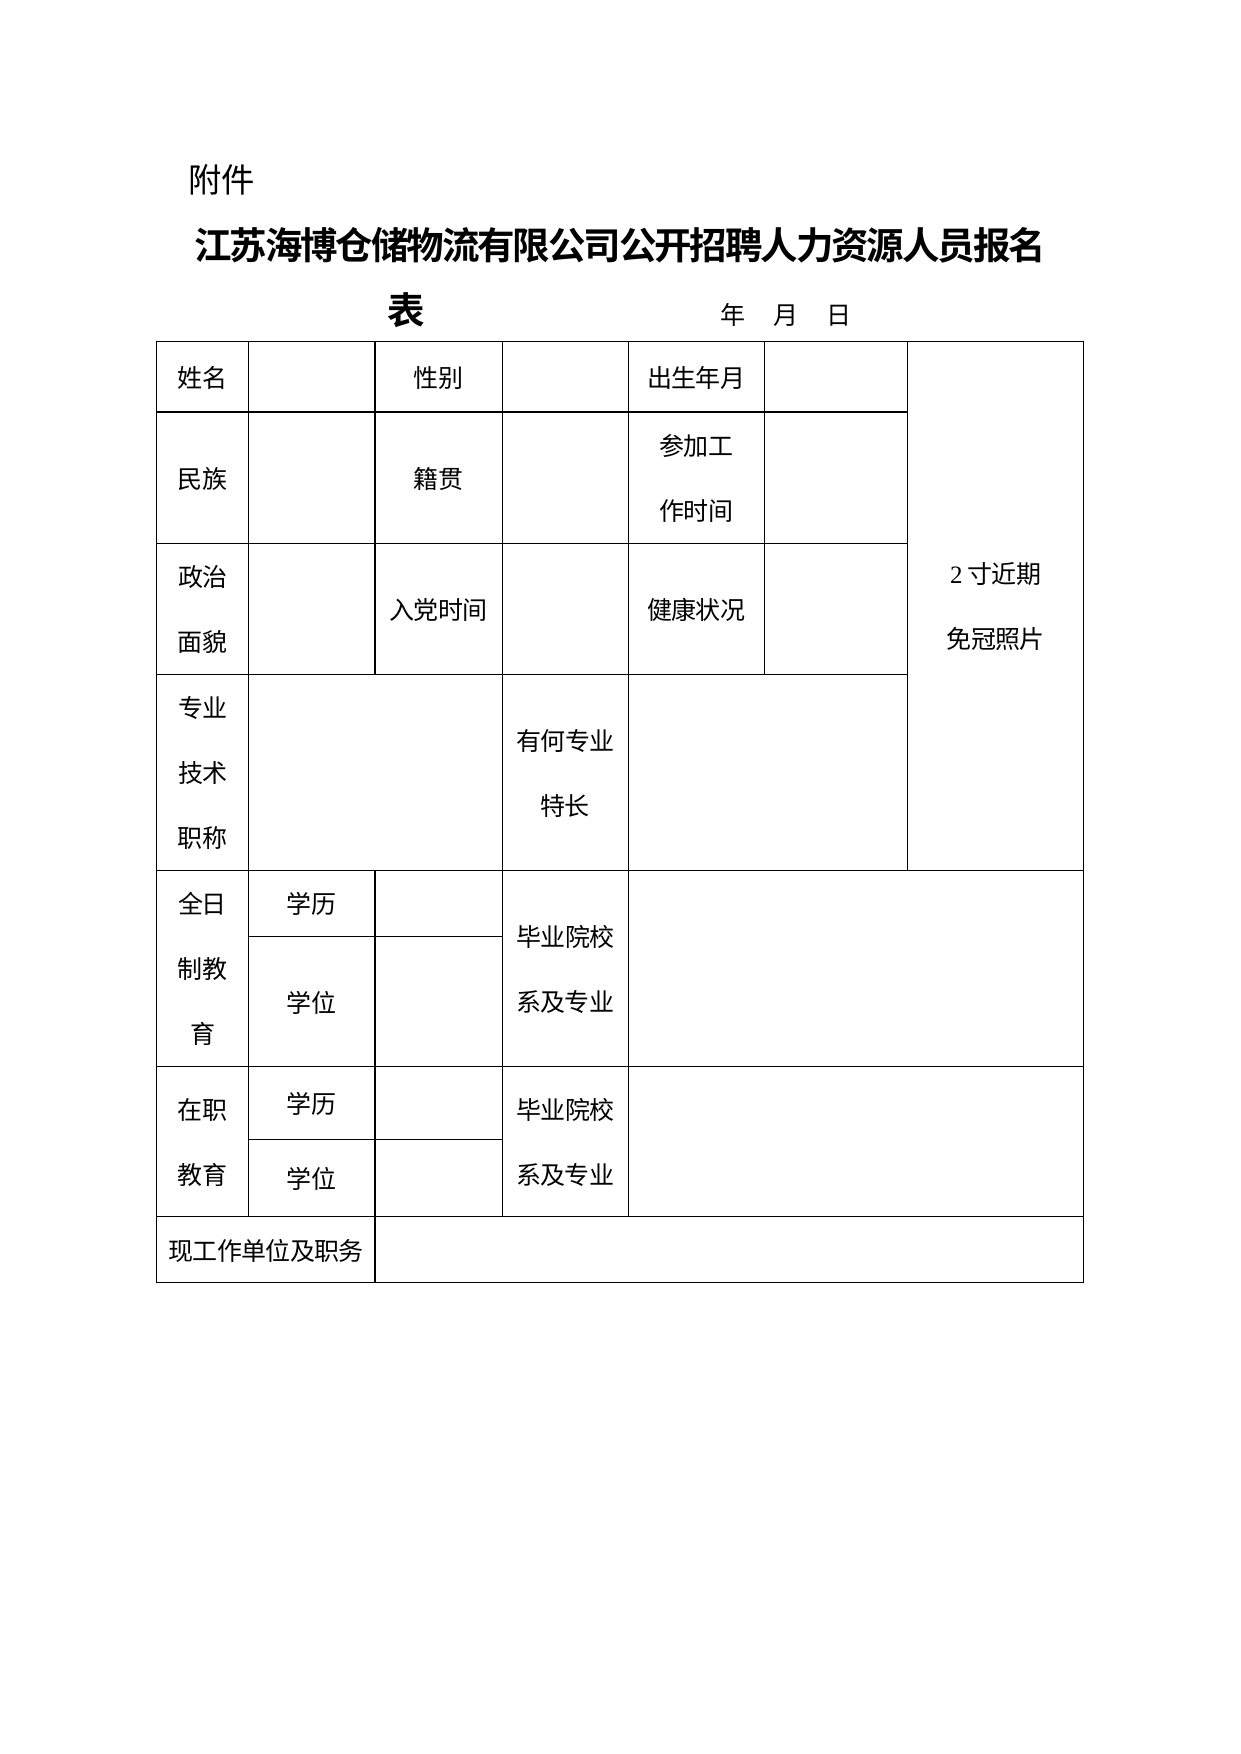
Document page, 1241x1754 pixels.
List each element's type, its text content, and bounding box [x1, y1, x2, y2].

table_cell [376, 1067, 502, 1138]
table_cell 有何专业特长 [503, 675, 628, 869]
table_cell [503, 413, 628, 542]
table_header 性别 [376, 342, 502, 411]
table_header [503, 342, 628, 411]
table_cell [376, 937, 502, 1066]
table_cell [376, 1217, 1083, 1282]
table_cell [765, 544, 907, 673]
table_cell [629, 675, 907, 869]
table_cell 现工作单位及职务 [157, 1217, 374, 1282]
table_cell 学位 [249, 937, 374, 1066]
table_cell [376, 1140, 502, 1216]
table_cell [629, 871, 1083, 1066]
table_header 出生年月 [629, 342, 764, 411]
table_cell [249, 544, 374, 673]
table_header 2寸近期 免冠照片 [908, 342, 1083, 869]
table_cell 毕业院校系及专业 [503, 871, 628, 1066]
table_cell [249, 413, 374, 542]
table_cell 学历 [249, 1067, 374, 1138]
table_cell [629, 1067, 1083, 1216]
table_cell 籍贯 [376, 413, 502, 542]
table_cell [503, 544, 628, 673]
table_cell [376, 871, 502, 936]
text 附件 [188, 146, 1052, 211]
table_cell [249, 675, 502, 869]
table_cell 全日制教育 [157, 871, 248, 1066]
table_cell 政治面貌 [157, 544, 248, 673]
table_header [249, 342, 374, 411]
table_cell [765, 413, 907, 542]
table_cell 入党时间 [376, 544, 502, 673]
table_cell 专业技术职称 [157, 675, 248, 869]
table_cell 健康状况 [629, 544, 764, 673]
table_header [765, 342, 907, 411]
table_header 姓名 [157, 342, 248, 411]
table_cell 参加工 作时间 [629, 413, 764, 542]
table_cell 在职 教育 [157, 1067, 248, 1216]
text 江苏海博仓储物流有限公司公开招聘人力资源人员报名表 年 月 日 [188, 211, 1052, 341]
table_cell 毕业院校系及专业 [503, 1067, 628, 1216]
table_cell 学历 [249, 871, 374, 936]
table_cell 民族 [157, 413, 248, 542]
table_cell 学位 [249, 1140, 374, 1216]
